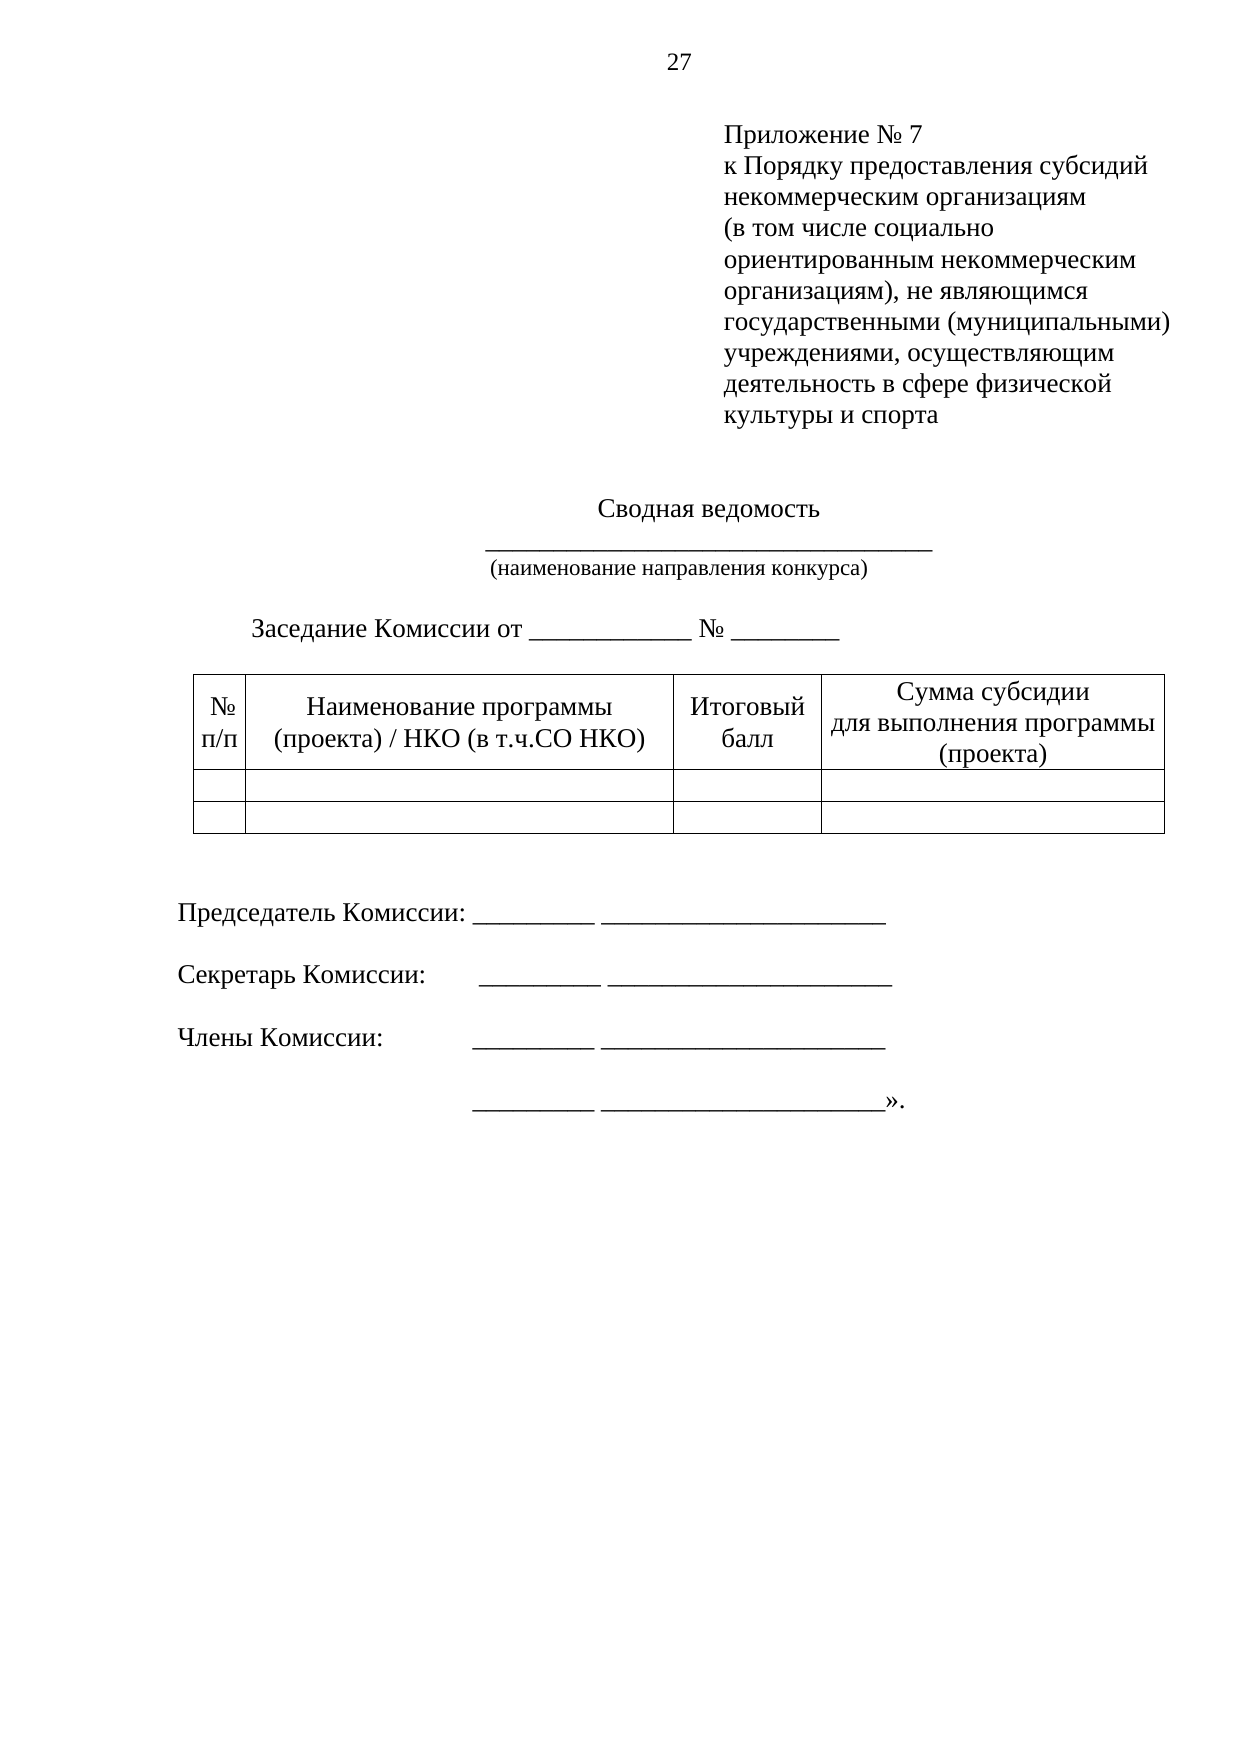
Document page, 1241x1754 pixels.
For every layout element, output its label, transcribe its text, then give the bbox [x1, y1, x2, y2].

text Члены Комиссии: _________ _____________________ [177, 1021, 1181, 1052]
subtitle _________________________________ [177, 523, 1181, 554]
text Секретарь Комиссии: _________ _____________________ [177, 958, 1181, 989]
table_header № п/п [194, 675, 245, 768]
subtitle к Порядку предоставления субсидий некоммерческим организациям (в том числе социально ориентированным некоммерческим организациям), не являющимся государственными (муниципальными) учреждениями, осуществляющим деятельность в сфере физической культуры и спорта [723, 149, 1181, 429]
subtitle Сводная ведомость [177, 492, 1181, 523]
table_cell [674, 770, 821, 801]
text Заседание Комиссии от ____________ № ________ [177, 612, 1181, 643]
table_cell [822, 802, 1164, 833]
subtitle Приложение № 7 [723, 118, 1181, 149]
table_cell [822, 770, 1164, 801]
text _________ _____________________». [383, 1083, 1181, 1114]
table_cell [246, 770, 673, 801]
text Председатель Комиссии: _________ _____________________ [177, 896, 1181, 927]
table_cell [674, 802, 821, 833]
table_header Сумма субсидии для выполнения программы (проекта) [822, 675, 1164, 768]
table_cell [194, 802, 245, 833]
table_cell [246, 802, 673, 833]
table_header Итоговый балл [674, 675, 821, 768]
table_header Наименование программы (проекта) / НКО (в т.ч.СО НКО) [246, 675, 673, 768]
table_cell [194, 770, 245, 801]
text (наименование направления конкурса) [177, 554, 1181, 581]
